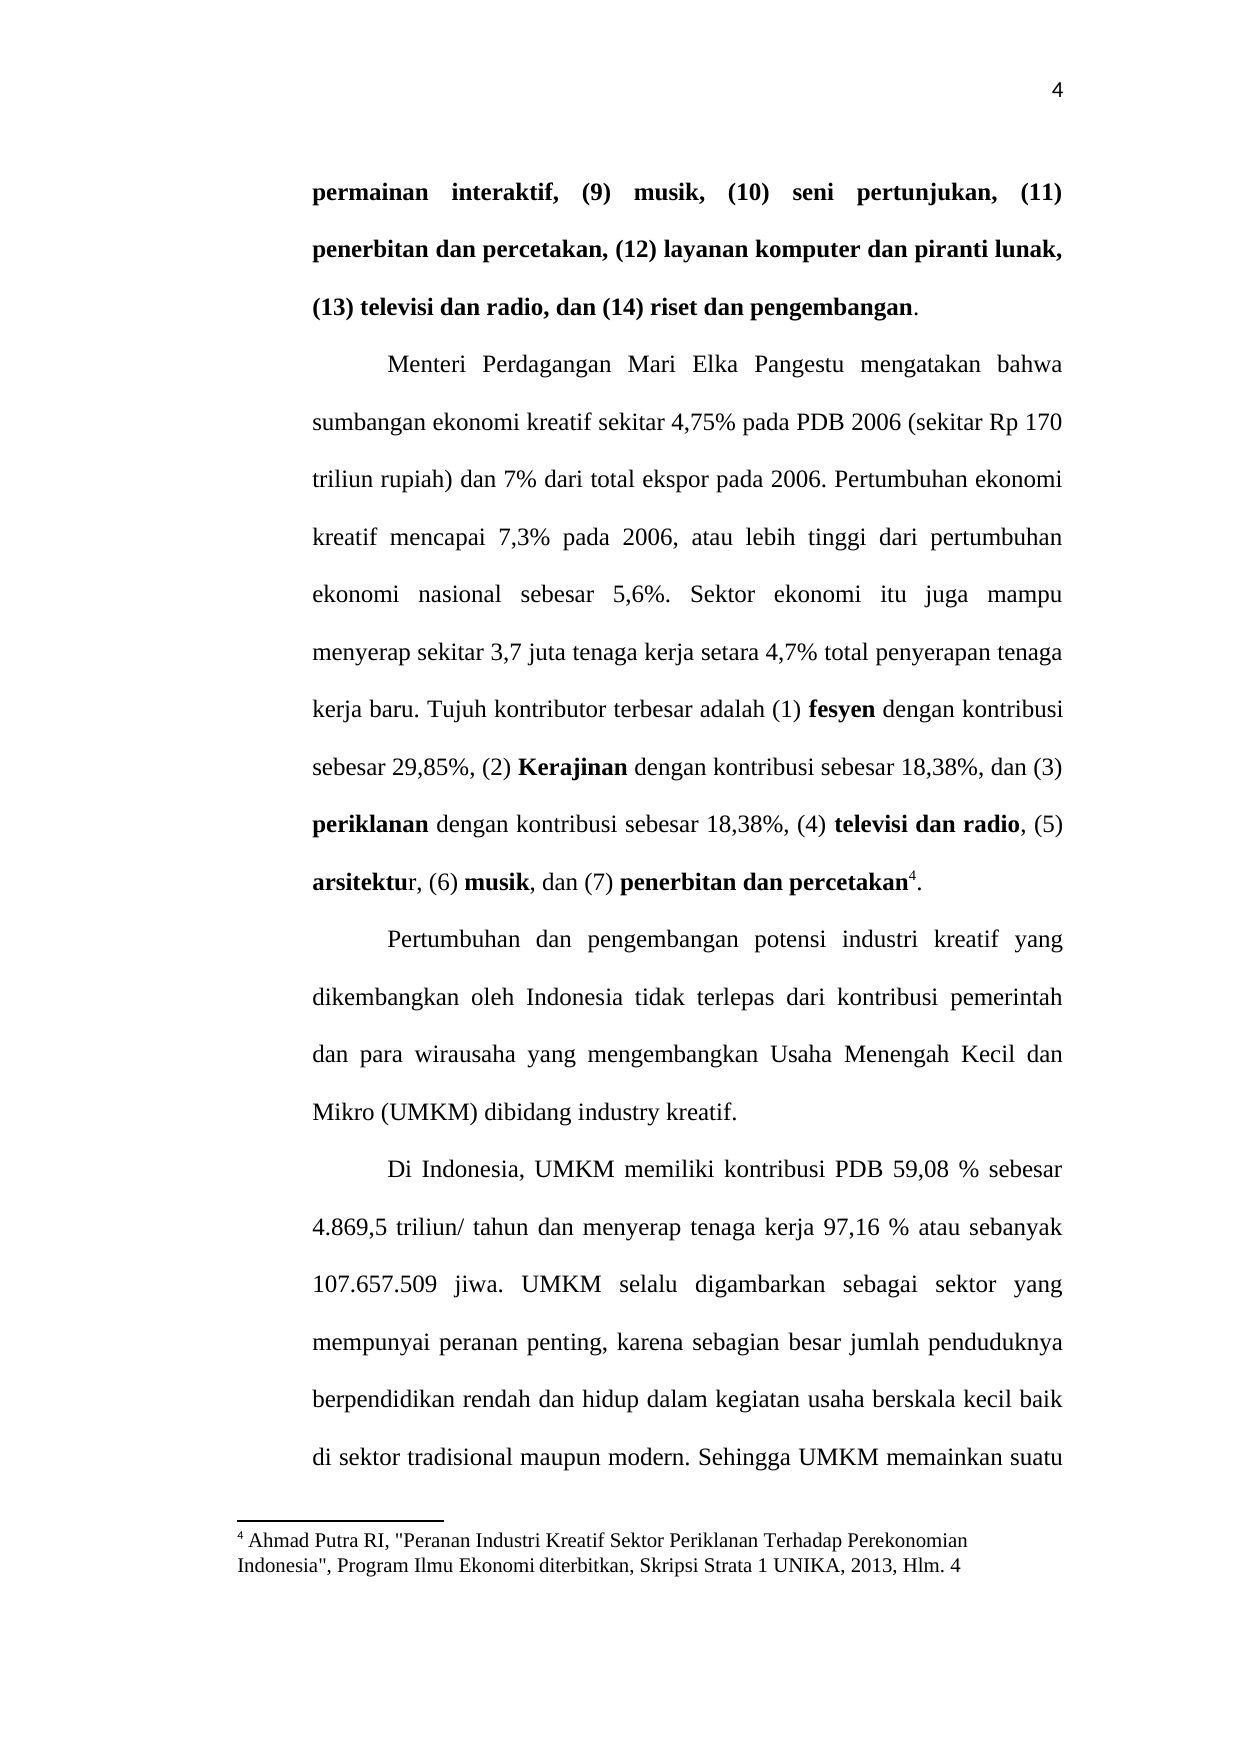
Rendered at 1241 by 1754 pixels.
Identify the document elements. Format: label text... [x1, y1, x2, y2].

text Pertumbuhan dan pengembangan potensi industri kreatif yang dikembangkan oleh Indonesia tidak terlepas dari kontribusi pemerintah dan para wirausaha yang mengembangkan Usaha Menengah Kecil dan Mikro (UMKM) dibidang industry kreatif. [312, 924, 1063, 1126]
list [312, 177, 1063, 321]
list Menteri Perdagangan Mari Elka Pangestu mengatakan bahwa sumbangan ekonomi kreatif sekitar 4,75% pada PDB 2006 (sekitar Rp 170 triliun rupiah) dan 7% dari total ekspor pada 2006. Pertumbuhan ekonomi kreatif mencapai 7,3% pada 2006, atau lebih tinggi dari pertumbuhan ekonomi nasional sebesar 5,6%. Sektor ekonomi itu juga mampu menyerap sekitar 3,7 juta tenaga kerja setara 4,7% total penyerapan tenaga kerja baru. Tujuh kontributor terbesar adalah (1) fesyen dengan kontribusi sebesar 29,85%, (2) Kerajinan dengan kontribusi sebesar 18,38%, dan (3) periklanan dengan kontribusi sebesar 18,38%, (4) televisi dan radio, (5) arsitektur, (6) musik, dan (7) penerbitan dan percetakan. [312, 349, 1063, 896]
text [312, 1154, 1063, 1471]
